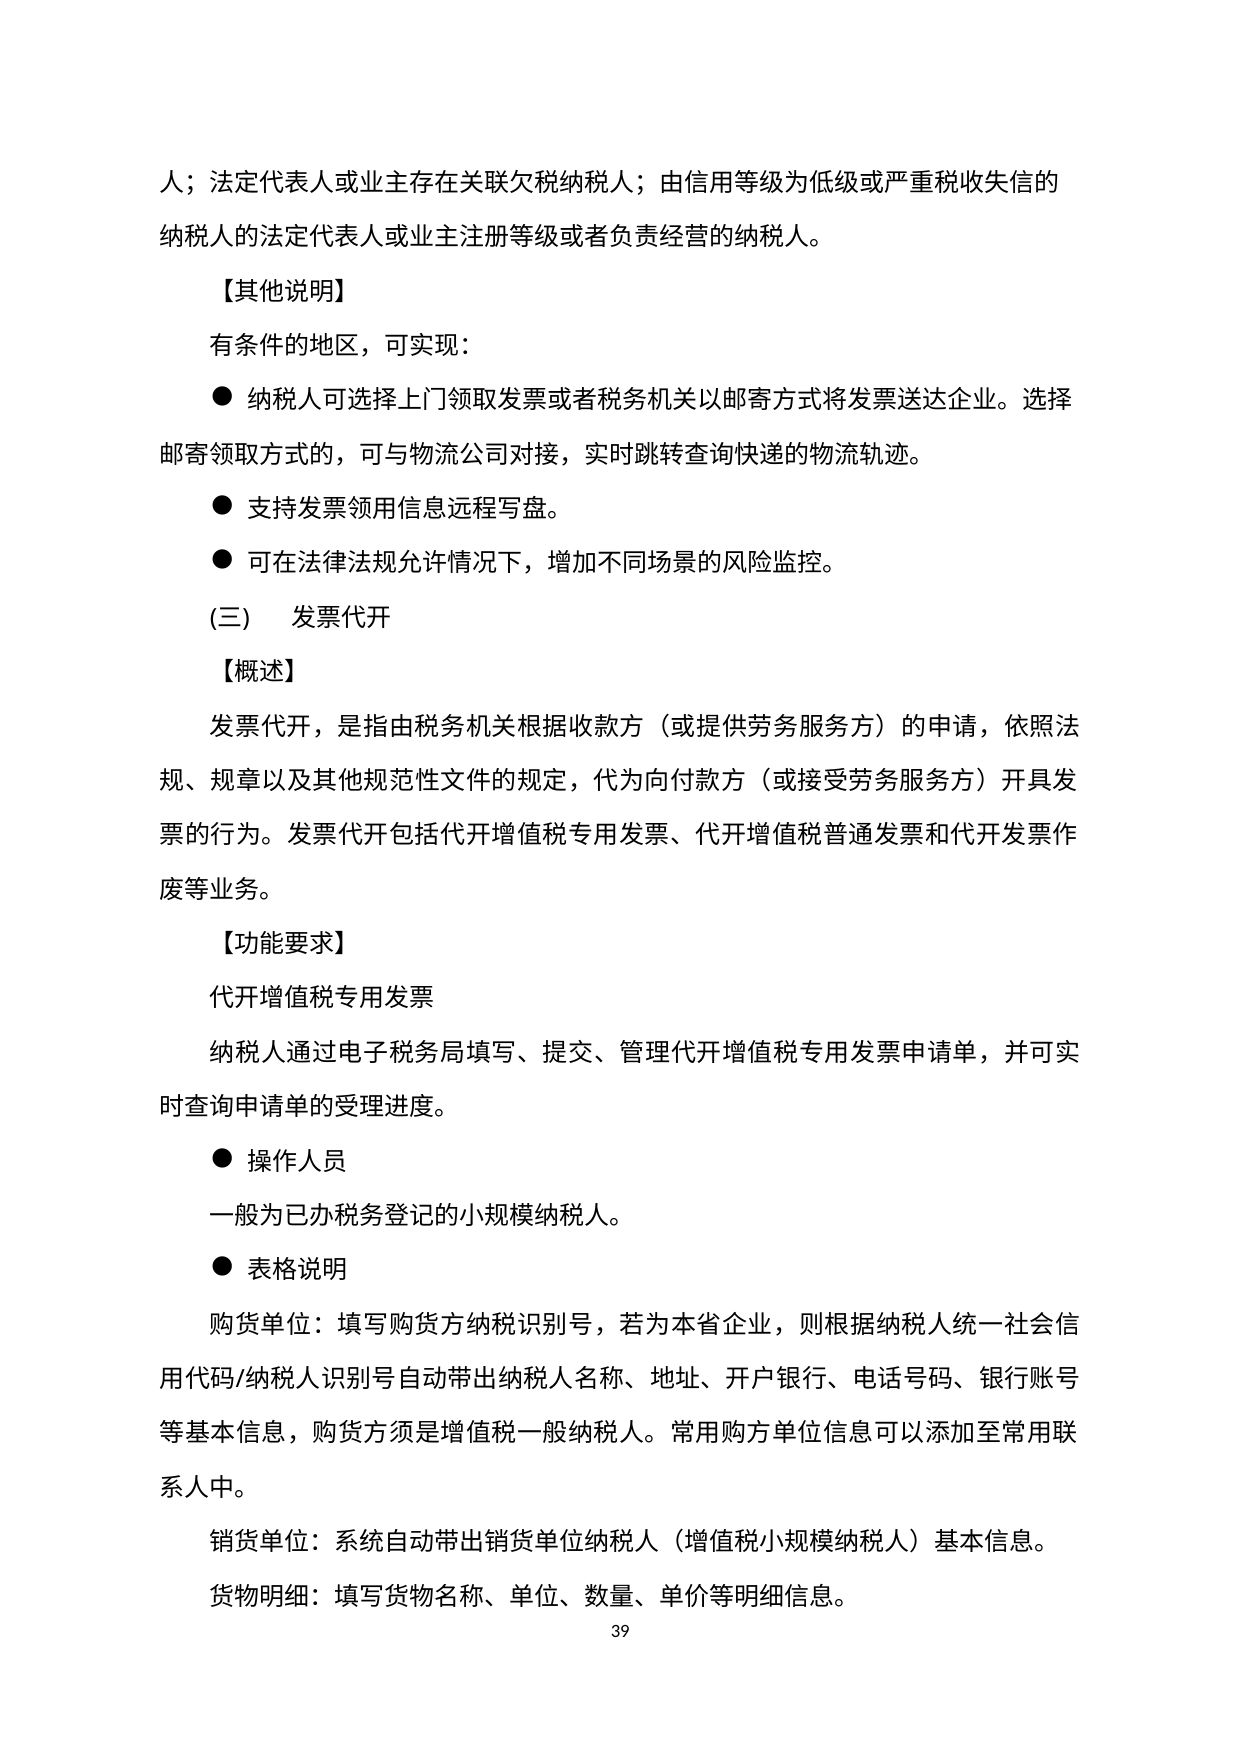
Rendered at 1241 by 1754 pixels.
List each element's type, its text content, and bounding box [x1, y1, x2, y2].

list 表格说明 [159, 1250, 1081, 1286]
list 操作人员 [159, 1141, 1081, 1177]
text 【概述】 [159, 652, 1081, 688]
list 支持发票领用信息远程写盘。 [159, 488, 1081, 525]
text 【其他说明】 [159, 271, 1081, 307]
text 纳税人通过电子税务局填写、提交、管理代开增值税专用发票申请单，并可实时查询申请单的受理进度。 [159, 1032, 1081, 1123]
text 一般为已办税务登记的小规模纳税人。 [159, 1195, 1081, 1232]
list 可在法律法规允许情况下，增加不同场景的风险监控。 [159, 543, 1081, 579]
text 销货单位：系统自动带出销货单位纳税人（增值税小规模纳税人）基本信息。 [159, 1522, 1081, 1558]
list 纳税人可选择上门领取发票或者税务机关以邮寄方式将发票送达企业。选择邮寄领取方式的，可与物流公司对接，实时跳转查询快递的物流轨迹。 [159, 380, 1081, 470]
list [159, 162, 1081, 253]
text 【功能要求】 [159, 923, 1081, 960]
text 代开增值税专用发票 [159, 978, 1081, 1014]
text 货物明细：填写货物名称、单位、数量、单价等明细信息。 [159, 1576, 1081, 1612]
text 购货单位：填写购货方纳税识别号，若为本省企业，则根据纳税人统一社会信用代码/纳税人识别号自动带出纳税人名称、地址、开户银行、电话号码、银行账号等基本信息，购货方须是增值税一般纳税人。常用购方单位信息可以添加至常用联系人中。 [159, 1304, 1081, 1503]
text 有条件的地区，可实现： [159, 325, 1081, 362]
text 发票代开，是指由税务机关根据收款方（或提供劳务服务方）的申请，依照法规、规章以及其他规范性文件的规定，代为向付款方（或接受劳务服务方）开具发票的行为。发票代开包括代开增值税专用发票、代开增值税普通发票和代开发票作废等业务。 [159, 706, 1081, 905]
list 发票代开 [159, 597, 1081, 633]
